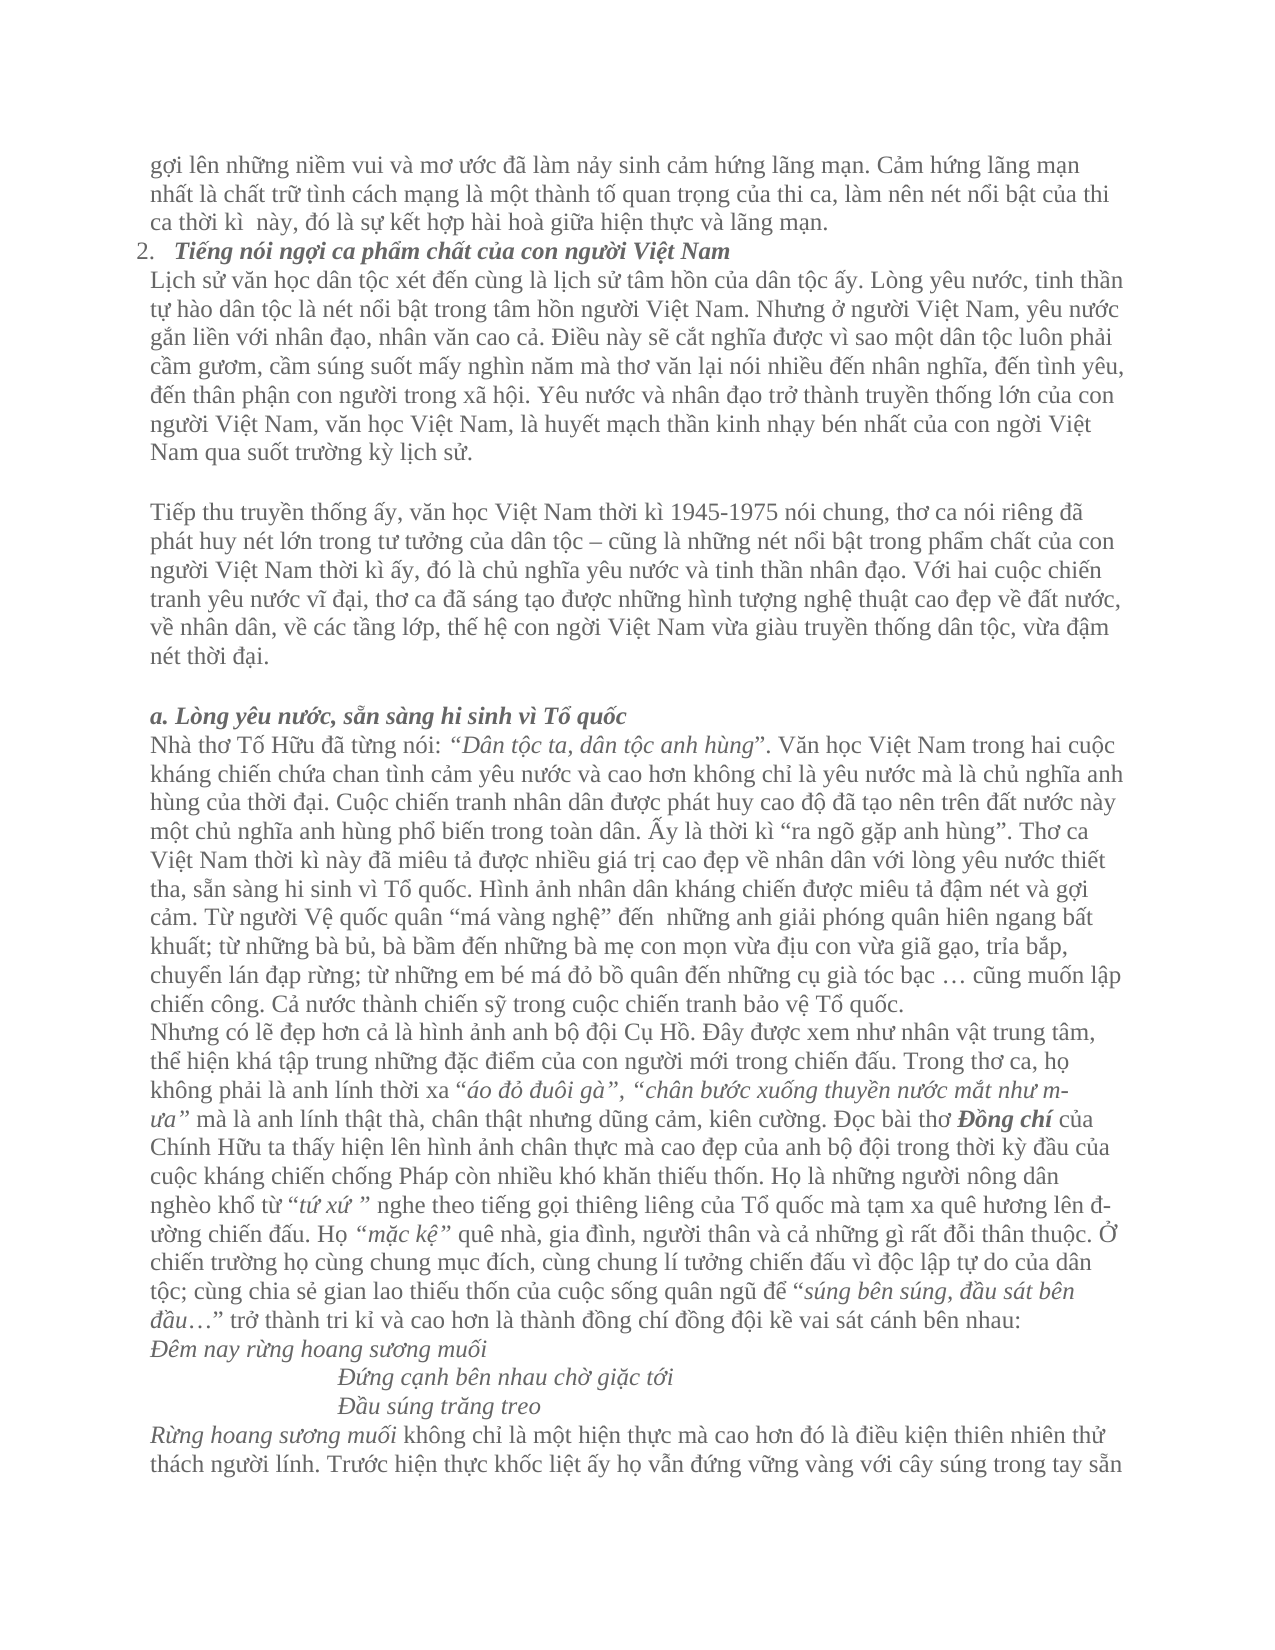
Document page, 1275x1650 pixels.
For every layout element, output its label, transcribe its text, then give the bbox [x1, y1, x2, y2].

text a. Lòng yêu nước, sẵn sàng hi sinh vì Tổ quốc [150, 701, 1125, 730]
text Lịch sử văn học dân tộc xét đến cùng là lịch sử tâm hồn của dân tộc ấy. Lòng yêu nước, tinh thần tự hào dân tộc là nét nổi bật trong tâm hồn người Việt Nam. Nhưng ở người Việt Nam, yêu nước gắn liền với nhân đạo, nhân văn cao cả. Điều này sẽ cắt nghĩa được vì sao một dân tộc luôn phải cầm gươm, cầm súng suốt mấy nghìn năm mà thơ văn lại nói nhiều đến nhân nghĩa, đến tình yêu, đến thân phận con người trong xã hội. Yêu nước và nhân đạo trở thành truyền thống lớn của con người Việt Nam, văn học Việt Nam, là huyết mạch thần kinh nhạy bén nhất của con ngời Việt Nam qua suốt trường kỳ lịch sử. [150, 265, 1125, 466]
list Tiếng nói ngợi ca phẩm chất của con người Việt Nam [136, 236, 1125, 265]
text Tiếp thu truyền thống ấy, văn học Việt Nam thời kì 1945-1975 nói chung, thơ ca nói riêng đã phát huy nét lớn trong tư tưởng của dân tộc – cũng là những nét nổi bật trong phẩm chất của con người Việt Nam thời kì ấy, đó là chủ nghĩa yêu nước và tinh thần nhân đạo. Với hai cuộc chiến tranh yêu nước vĩ đại, thơ ca đã sáng tạo được những hình tượng nghệ thuật cao đẹp về đất nước, về nhân dân, về các tầng lớp, thế hệ con ngời Việt Nam vừa giàu truyền thống dân tộc, vừa đậm nét thời đại. [150, 497, 1125, 670]
text Nhưng có lẽ đẹp hơn cả là hình ảnh anh bộ đội Cụ Hồ. Đây được xem như nhân vật trung tâm, thể hiện khá tập trung những đặc điểm của con người mới trong chiến đấu. Trong thơ ca, họ không phải là anh lính thời xa “áo đỏ đuôi gà”, “chân bước xuống thuyền nước mắt như mưa” mà là anh lính thật thà, chân thật nhưng dũng cảm, kiên cường. Đọc bài thơ Đồng chí của Chính Hữu ta thấy hiện lên hình ảnh chân thực mà cao đẹp của anh bộ đội trong thời kỳ đầu của cuộc kháng chiến chống Pháp còn nhiều khó khăn thiếu thốn. Họ là những người nông dân nghèo khổ từ “tứ xứ ” nghe theo tiếng gọi thiêng liêng của Tổ quốc mà tạm xa quê hương lên đường chiến đấu. Họ “mặc kệ” quê nhà, gia đình, người thân và cả những gì rất đỗi thân thuộc. Ở chiến trường họ cùng chung mục đích, cùng chung lí tưởng chiến đấu vì độc lập tự do của dân tộc; cùng chia sẻ gian lao thiếu thốn của cuộc sống quân ngũ để “súng bên súng, đầu sát bên đầu…” trở thành tri kỉ và cao hơn là thành đồng chí đồng đội kề vai sát cánh bên nhau: [150, 1017, 1125, 1334]
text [150, 150, 1125, 236]
text Đầu súng trăng treo [150, 1391, 1125, 1420]
text Đêm nay rừng hoang sương muối [150, 1334, 1125, 1362]
text Đứng cạnh bên nhau chờ giặc tới [150, 1362, 1125, 1391]
text Nhà thơ Tố Hữu đã từng nói: “Dân tộc ta, dân tộc anh hùng”. Văn học Việt Nam trong hai cuộc kháng chiến chứa chan tình cảm yêu nước và cao hơn không chỉ là yêu nước mà là chủ nghĩa anh hùng của thời đại. Cuộc chiến tranh nhân dân được phát huy cao độ đã tạo nên trên đất nước này một chủ nghĩa anh hùng phổ biến trong toàn dân. Ấy là thời kì “ra ngõ gặp anh hùng”. Thơ ca Việt Nam thời kì này đã miêu tả được nhiều giá trị cao đẹp về nhân dân với lòng yêu nước thiết tha, sẵn sàng hi sinh vì Tổ quốc. Hình ảnh nhân dân kháng chiến được miêu tả đậm nét và gợi cảm. Từ người Vệ quốc quân “má vàng nghệ” đến những anh giải phóng quân hiên ngang bất khuất; từ những bà bủ, bà bầm đến những bà mẹ con mọn vừa địu con vừa giã gạo, trỉa bắp, chuyển lán đạp rừng; từ những em bé má đỏ bồ quân đến những cụ già tóc bạc … cũng muốn lập chiến công. Cả nước thành chiến sỹ trong cuộc chiến tranh bảo vệ Tổ quốc. [150, 730, 1125, 1017]
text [150, 1420, 1125, 1477]
